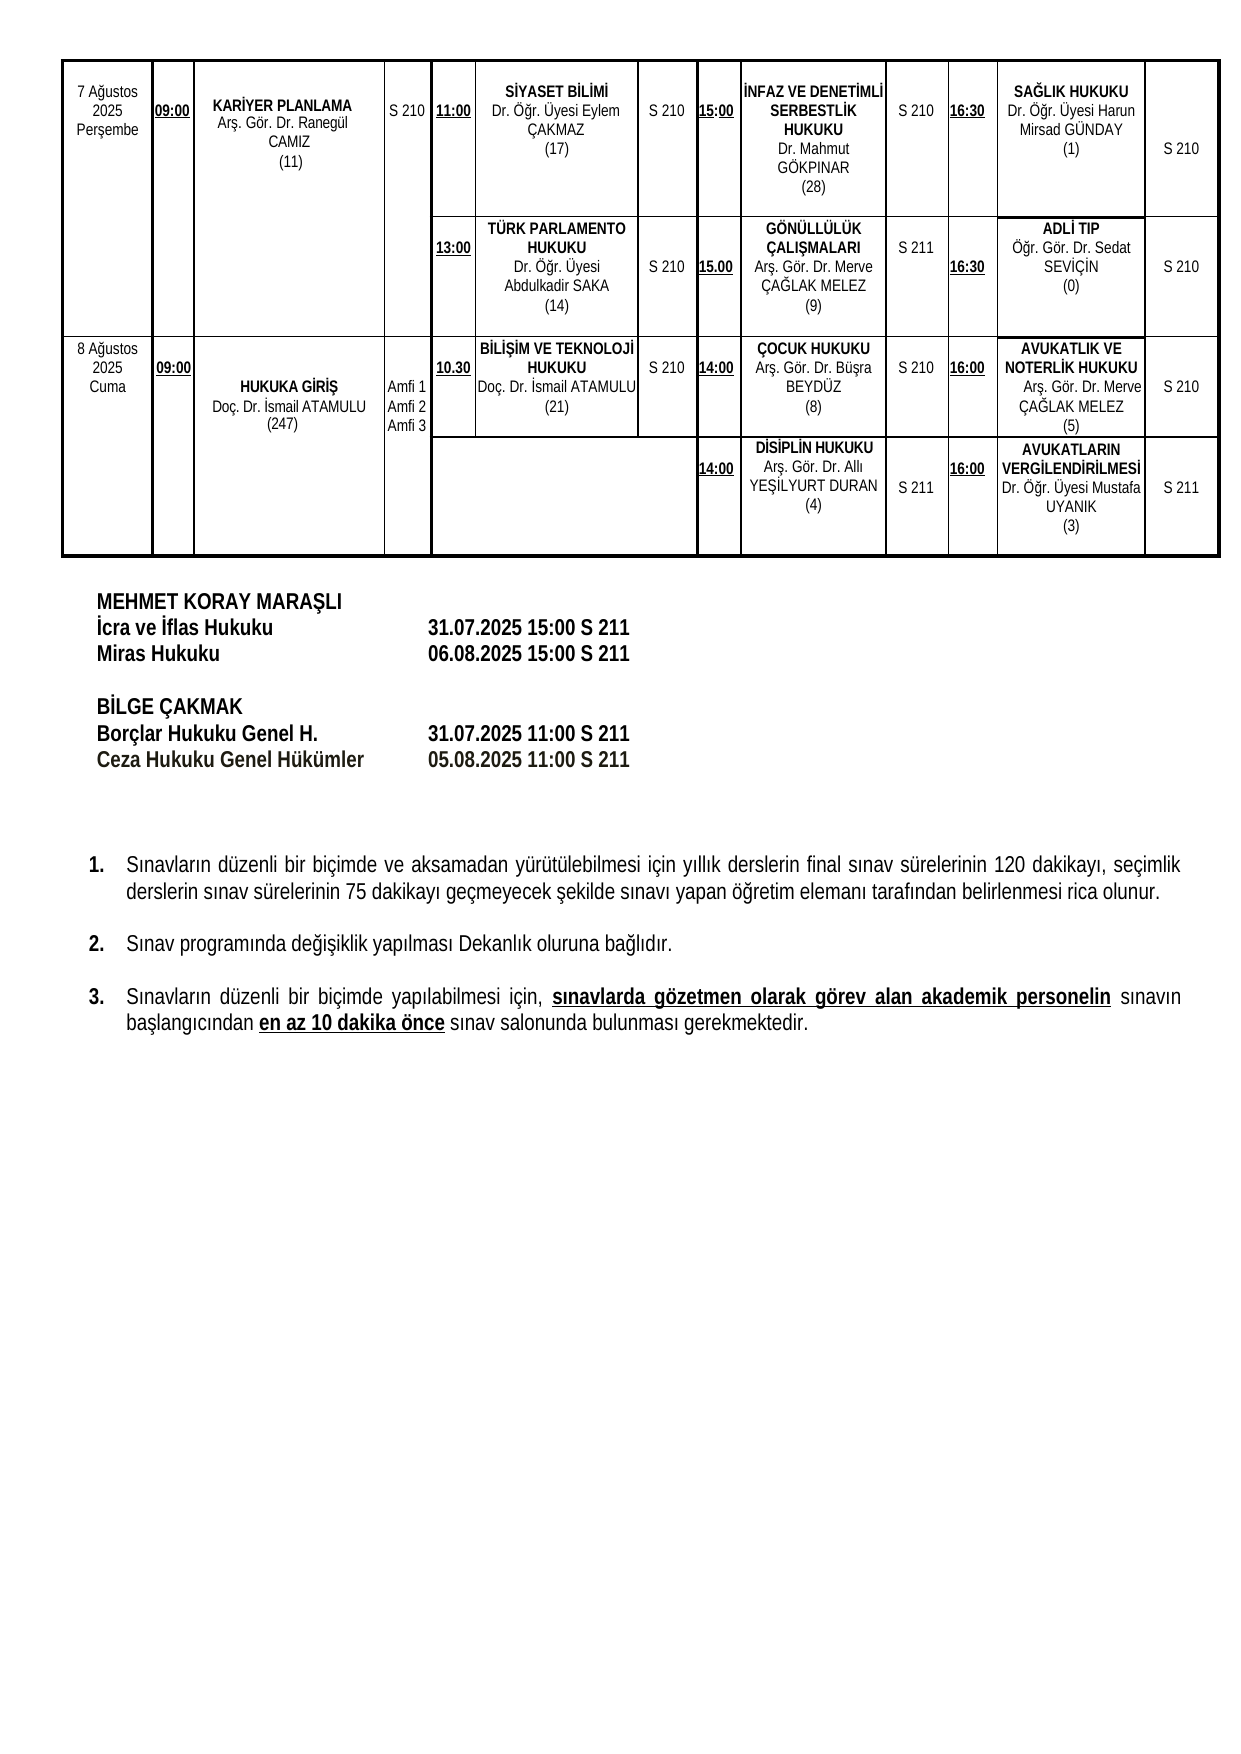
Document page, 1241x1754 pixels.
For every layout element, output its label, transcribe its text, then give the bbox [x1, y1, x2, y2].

table_cell 16:00 [949, 337, 997, 436]
table_cell S 210 [887, 337, 948, 436]
table_cell 15.00 [699, 217, 740, 336]
table_cell Amfi 1 Amfi 2 Amfi 3 [385, 337, 430, 554]
table_cell TÜRK PARLAMENTO HUKUKU Dr. Öğr. Üyesi Abdulkadir SAKA (14) [476, 217, 637, 336]
table_cell 10.30 [433, 337, 475, 436]
table_cell S 211 [887, 217, 948, 336]
text Miras Hukuku 06.08.2025 15:00 S 211 [97, 640, 1181, 667]
table_cell S 210 [1146, 217, 1217, 336]
list Sınavların düzenli bir biçimde ve aksamadan yürütülebilmesi için yıllık derslerin final sınav sürelerinin 120 dakikayı, seçimlik derslerin sınav sürelerinin 75 dakikayı geçmeyecek şekilde sınavı yapan öğretim elemanı tarafından belirlenmesi rica olunur. [89, 851, 1181, 904]
table_cell DİSİPLİN HUKUKU Arş. Gör. Dr. Allı YEŞİLYURT DURAN (4) [742, 438, 885, 554]
table_cell S 211 [1146, 438, 1217, 554]
table_cell [433, 438, 696, 554]
text BİLGE ÇAKMAK [97, 693, 1181, 719]
table_cell BİLİŞİM VE TEKNOLOJİ HUKUKU Doç. Dr. İsmail ATAMULU (21) [476, 337, 637, 436]
table_cell İNFAZ VE DENETİMLİ SERBESTLİK HUKUKU Dr. Mahmut GÖKPINAR (28) [742, 62, 885, 216]
table_cell HUKUKA GİRİŞ Doç. Dr. İsmail ATAMULU (247) [195, 337, 384, 554]
table_cell 16:30 [949, 217, 997, 336]
table_cell 15:00 [699, 62, 740, 216]
table_cell S 210 [639, 337, 696, 436]
text İcra ve İflas Hukuku 31.07.2025 15:00 S 211 [97, 614, 1181, 640]
table_cell AVUKATLARIN VERGİLENDİRİLMESİ Dr. Öğr. Üyesi Mustafa UYANIK (3) [998, 438, 1144, 554]
table_cell 8 Ağustos 2025 Cuma [64, 337, 151, 554]
table_cell 14:00 [699, 438, 740, 554]
text Borçlar Hukuku Genel H. 31.07.2025 11:00 S 211 [97, 719, 1181, 746]
list Sınavların düzenli bir biçimde yapılabilmesi için, sınavlarda gözetmen olarak görev alan akademik personelin sınavın başlangıcından en az 10 dakika önce sınav salonunda bulunması gerekmektedir. [89, 983, 1181, 1036]
table_cell AVUKATLIK VE NOTERLİK HUKUKU Arş. Gör. Dr. Merve ÇAĞLAK MELEZ (5) [998, 339, 1144, 436]
table_cell S 211 [887, 438, 948, 554]
table_cell KARİYER PLANLAMA Arş. Gör. Dr. Ranegül CAMIZ (11) [195, 62, 384, 336]
table_cell 14:00 [699, 337, 740, 436]
table_cell ÇOCUK HUKUKU Arş. Gör. Dr. Büşra BEYDÜZ (8) [742, 337, 885, 436]
table_cell 13:00 [433, 217, 475, 336]
table_cell S 210 [1146, 337, 1217, 436]
table_cell S 210 [639, 217, 696, 336]
table_cell GÖNÜLLÜLÜK ÇALIŞMALARI Arş. Gör. Dr. Merve ÇAĞLAK MELEZ (9) [742, 217, 885, 336]
table_cell S 210 [385, 62, 430, 336]
table_cell 7 Ağustos 2025 Perşembe [64, 62, 151, 336]
table_cell SİYASET BİLİMİ Dr. Öğr. Üyesi Eylem ÇAKMAZ (17) [476, 62, 637, 216]
text MEHMET KORAY MARAŞLI [97, 588, 1181, 614]
table_cell S 210 [639, 62, 696, 216]
text Ceza Hukuku Genel Hükümler 05.08.2025 11:00 S 211 [97, 746, 1181, 772]
list Sınav programında değişiklik yapılması Dekanlık oluruna bağlıdır. [89, 930, 1181, 957]
table_cell 11:00 [433, 62, 475, 216]
table_cell 16:30 [949, 62, 997, 216]
table_cell S 210 [1146, 62, 1217, 216]
table_cell ADLİ TIP Öğr. Gör. Dr. Sedat SEVİÇİN (0) [998, 219, 1144, 336]
table_cell 09:00 [154, 62, 193, 336]
table_cell 16:00 [949, 438, 997, 554]
table_cell S 210 [887, 62, 948, 216]
table_cell SAĞLIK HUKUKU Dr. Öğr. Üyesi Harun Mirsad GÜNDAY (1) [998, 62, 1144, 216]
table_cell 09:00 [154, 337, 193, 554]
